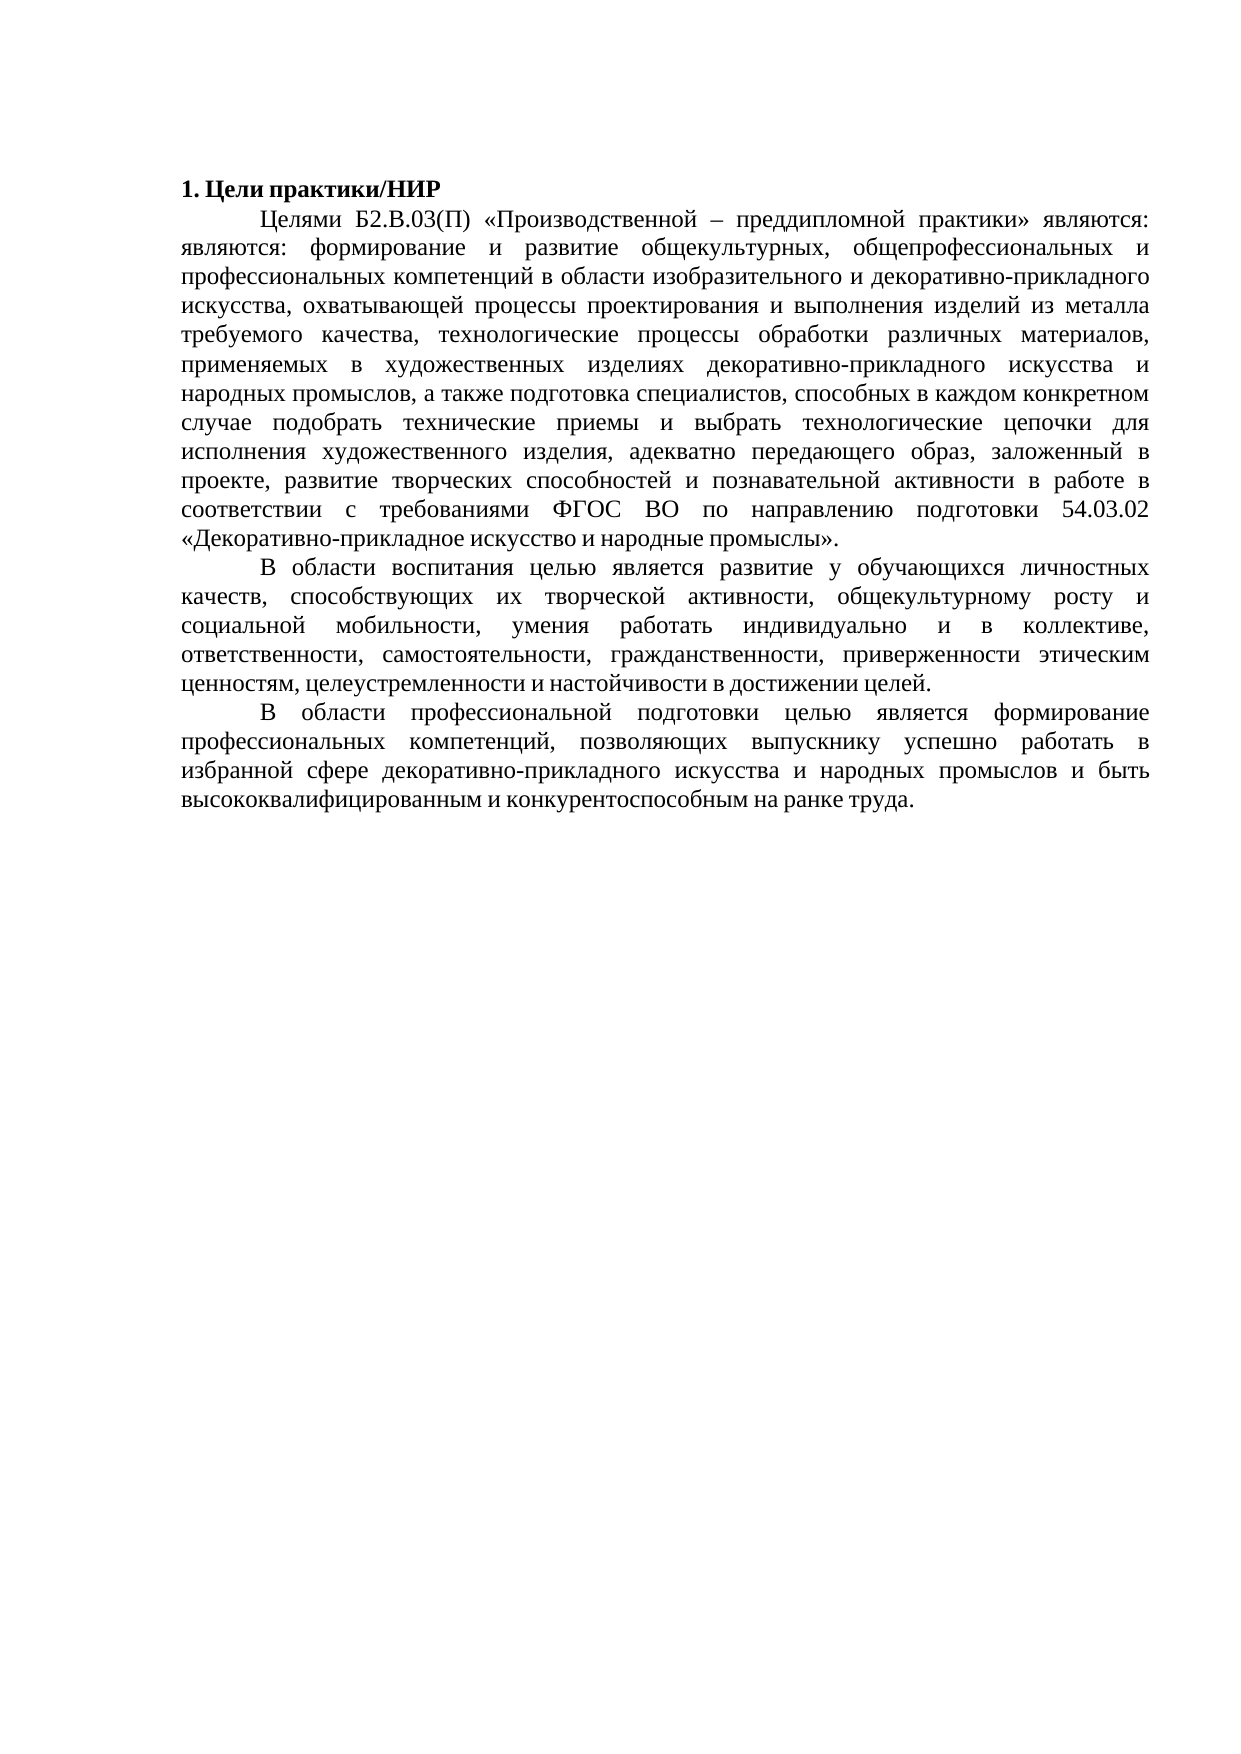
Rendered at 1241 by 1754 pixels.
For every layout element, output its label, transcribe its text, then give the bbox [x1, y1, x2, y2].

table_cell Целями Б2.В.03(П) «Производственной – преддипломной практики» являются: являются: формирование и развитие общекультурных, общепрофессиональных и профессиональных компетенций в области изобразительного и декоративно-прикладного искусства, охватывающей процессы проектирования и выполнения изделий из металла требуемого качества, технологические процессы обработки различных материалов, применяемых в художественных изделиях декоративно-прикладного искусства и народных промыслов, а также подготовка специалистов, способных в каждом конкретном случае подобрать технические приемы и выбрать технологические цепочки для исполнения художественного изделия, адекватно передающего образ, заложенный в проекте, развитие творческих способностей и познавательной активности в работе в соответствии с требованиями ФГОС ВО по направлению подготовки 54.03.02 «Декоративно-прикладное искусство и народные промыслы». В области воспитания целью является развитие у обучающихся личностных качеств, способствующих их творческой активности, общекультурному росту и социальной мобильности, умения работать индивидуально и в коллективе, ответственности, самостоятельности, гражданственности, приверженности этическим ценностям, целеустремленности и настойчивости в достижении целей. В области профессиональной подготовки целью является формирование профессиональных компетенций, позволяющих выпускнику успешно работать в избранной сфере декоративно-прикладного искусства и народных промыслов и быть высококвалифицированным и конкурентоспособным на ранке труда. [177, 204, 1153, 881]
table_header 1. Цели практики/НИР [177, 174, 1153, 204]
